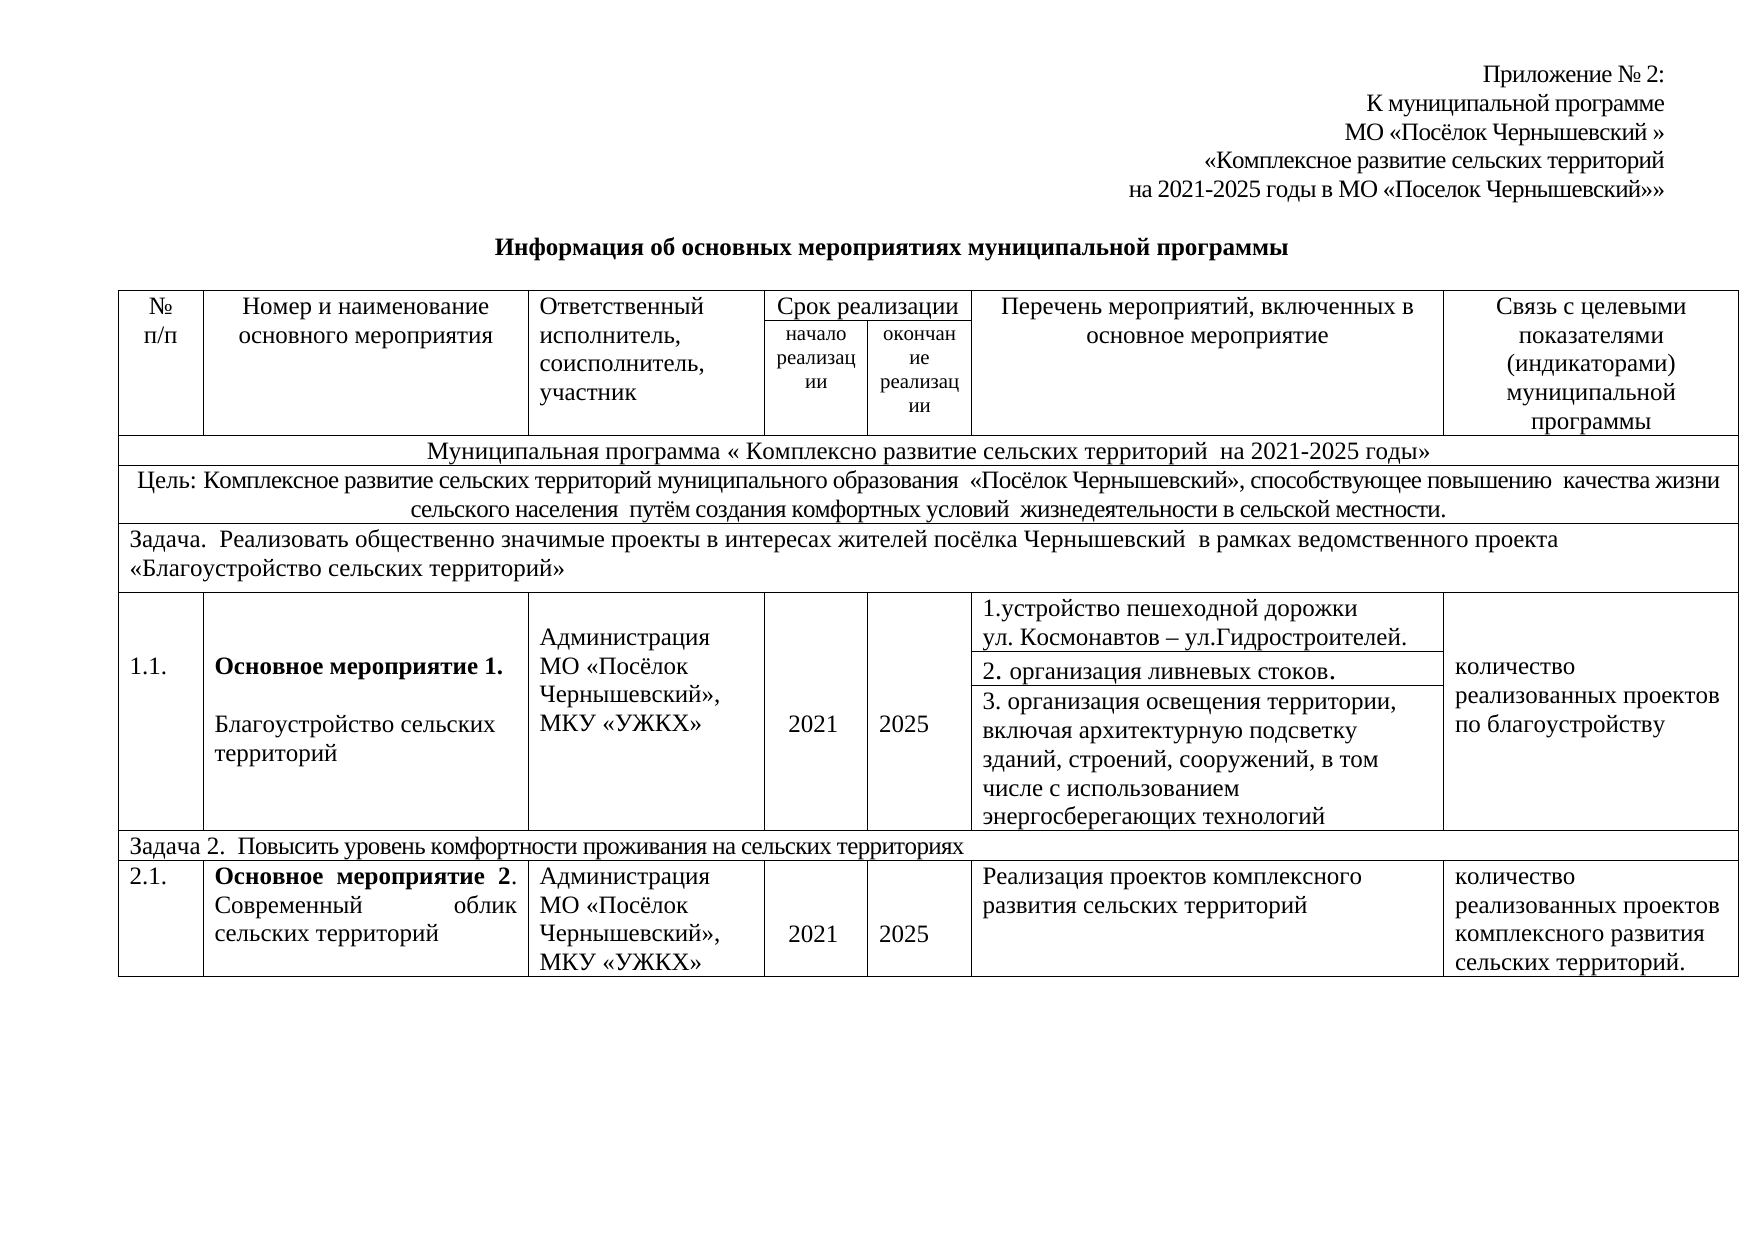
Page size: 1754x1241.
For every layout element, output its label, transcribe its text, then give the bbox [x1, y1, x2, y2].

table_cell Муниципальная программа « Комплексно развитие сельских территорий на 2021-2025 годы» [119, 436, 1738, 464]
table_cell 2025 [868, 861, 971, 976]
table_cell 2025 [868, 593, 971, 830]
table_cell Задача 2. Повысить уровень комфортности проживания на сельских территориях [119, 831, 1738, 860]
text на 2021-2025 годы в МО «Поселок Чернышевский»» [118, 174, 1665, 203]
table_cell Цель: Комплексное развитие сельских территорий муниципального образования «Посёлок Чернышевский», способствующее повышению качества жизни сельского населения путём создания комфортных условий жизнедеятельности в сельской местности. [119, 466, 1738, 523]
table_cell Администрация МО «Посёлок Чернышевский», МКУ «УЖКХ» [529, 861, 764, 976]
table_cell 2021 [765, 861, 867, 976]
table_cell количество реализованных проектов по благоустройству [1444, 593, 1738, 830]
table_cell Задача. Реализовать общественно значимые проекты в интересах жителей посёлка Чернышевский в рамках ведомственного проекта «Благоустройство сельских территорий» [119, 524, 1738, 592]
table_header № п/п [119, 291, 203, 435]
table_header Срок реализации [765, 291, 971, 320]
table_cell 2021 [765, 593, 867, 830]
table_cell Основное мероприятие 1. Благоустройство сельских территорий [204, 593, 528, 830]
text «Комплексное развитие сельских территорий [118, 145, 1665, 174]
table_cell 2.1. [119, 861, 203, 976]
table_header Связь с целевыми показателями (индикаторами) муниципальной программы [1444, 291, 1738, 435]
table_cell 3. организация освещения территории, включая архитектурную подсветку зданий, строений, сооружений, в том числе с использованием энергосберегающих технологий [972, 686, 1443, 830]
table_cell начало реализации [765, 321, 867, 435]
table_cell 1.устройство пешеходной дорожки ул. Космонавтов – ул.Гидростроителей. [972, 593, 1443, 651]
table_cell количество реализованных проектов комплексного развития сельских территорий. [1444, 861, 1738, 976]
table_header Номер и наименование основного мероприятия [204, 291, 528, 435]
table_cell окончание реализации [868, 321, 971, 435]
table_cell 1.1. [119, 593, 203, 830]
table_cell Основное мероприятие 2. Современный облик сельских территорий [204, 861, 528, 976]
text Приложение № 2: [118, 59, 1665, 88]
text К муниципальной программе [118, 88, 1665, 117]
table_cell Реализация проектов комплексного развития сельских территорий [972, 861, 1443, 976]
text Информация об основных мероприятиях муниципальной программы [118, 232, 1665, 261]
table_header Перечень мероприятий, включенных в основное мероприятие [972, 291, 1443, 435]
table_header Ответственный исполнитель, соисполнитель, участник [529, 291, 764, 435]
text МО «Посёлок Чернышевский » [118, 117, 1665, 145]
table_cell 2. организация ливневых стоков. [972, 652, 1443, 685]
table_cell Администрация МО «Посёлок Чернышевский», МКУ «УЖКХ» [529, 593, 764, 830]
